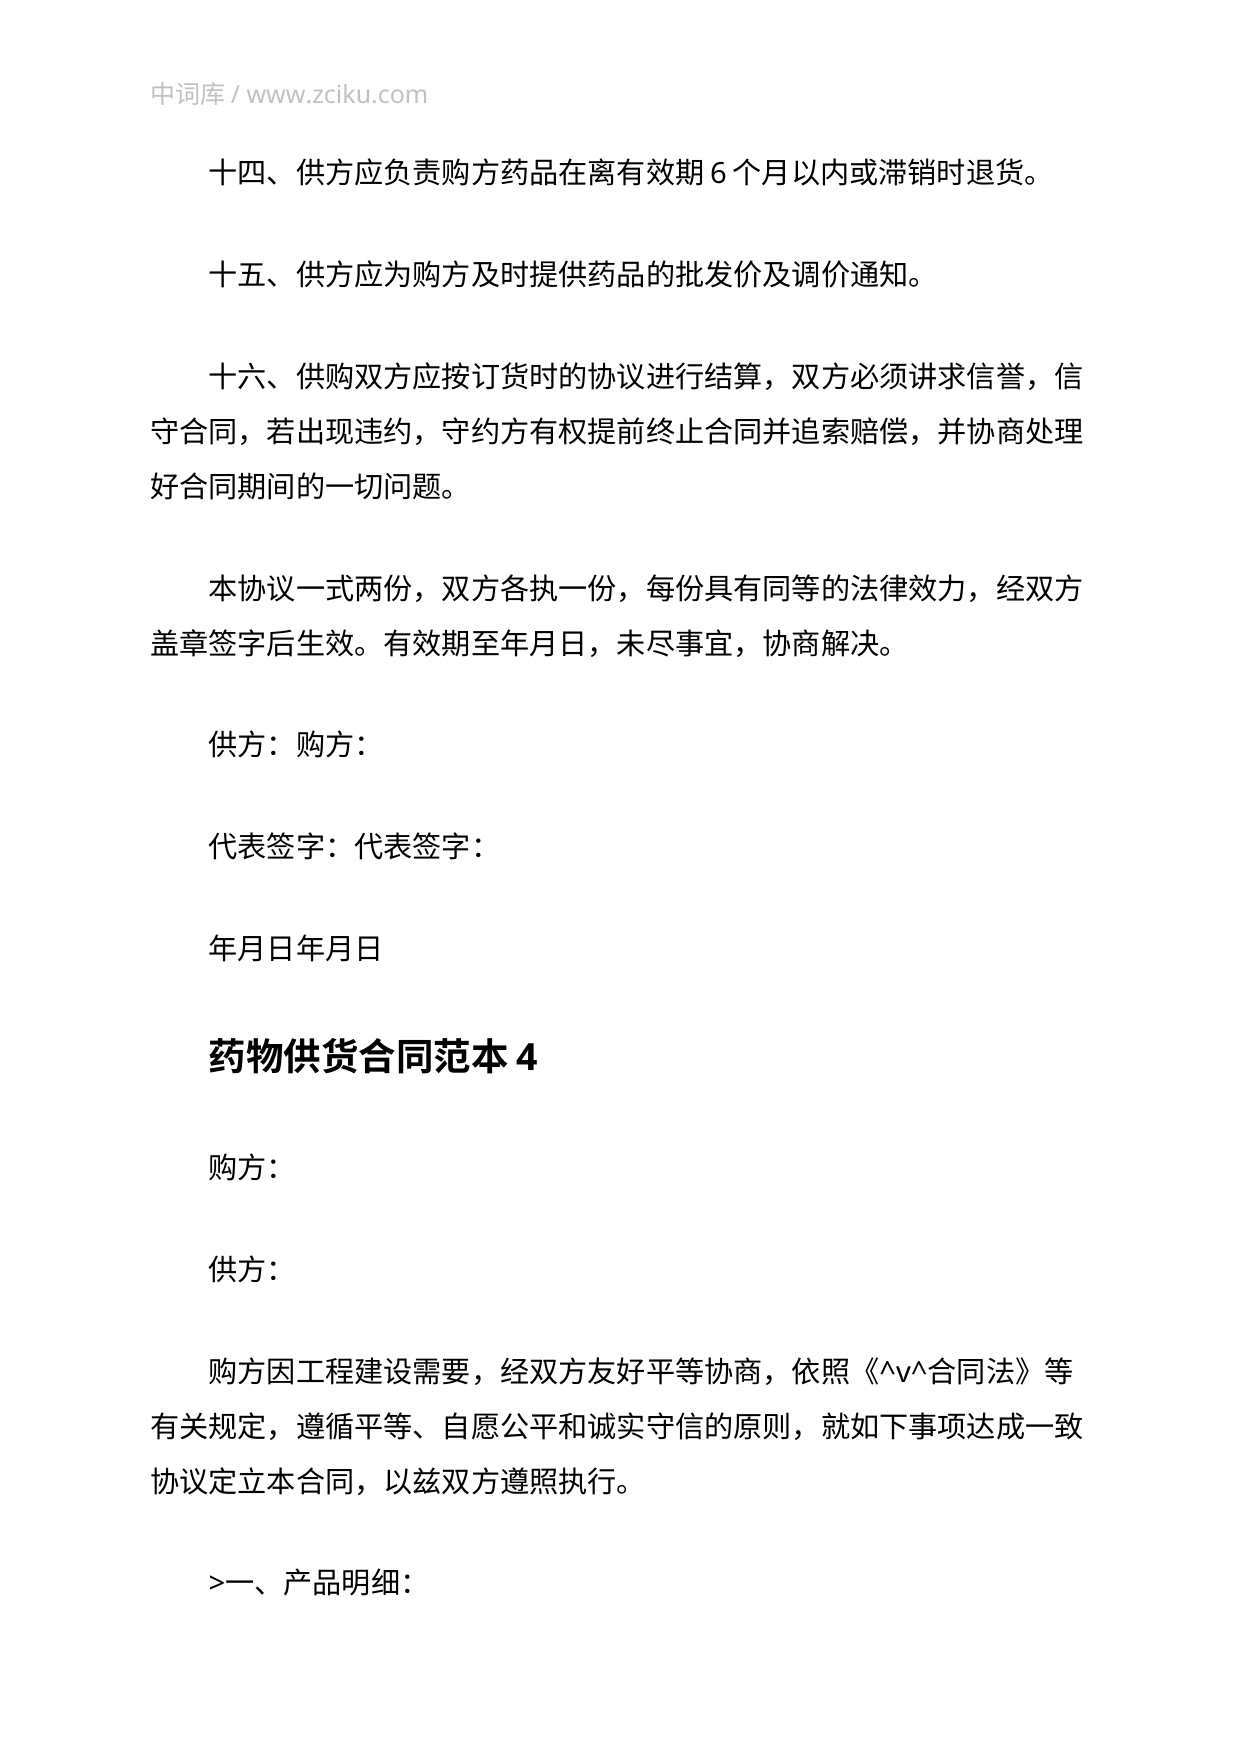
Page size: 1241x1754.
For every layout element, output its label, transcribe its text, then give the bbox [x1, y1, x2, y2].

text 药物供货合同范本4 [150, 1027, 1090, 1082]
text 供方：购方： [150, 722, 1090, 764]
text >一、产品明细： [150, 1560, 1090, 1602]
text 十五、供方应为购方及时提供药品的批发价及调价通知。 [150, 252, 1090, 294]
text 代表签字：代表签字： [150, 824, 1090, 866]
text 供方： [150, 1247, 1090, 1289]
text 购方： [150, 1145, 1090, 1187]
text 年月日年月日 [150, 926, 1090, 968]
text 本协议一式两份，双方各执一份，每份具有同等的法律效力，经双方盖章签字后生效。有效期至年月日，未尽事宜，协商解决。 [150, 565, 1090, 662]
text 购方因工程建设需要，经双方友好平等协商，依照《^v^合同法》等有关规定，遵循平等、自愿公平和诚实守信的原则，就如下事项达成一致协议定立本合同，以兹双方遵照执行。 [150, 1348, 1090, 1501]
text 十四、供方应负责购方药品在离有效期6个月以内或滞销时退货。 [150, 150, 1090, 192]
text 十六、供购双方应按订货时的协议进行结算，双方必须讲求信誉，信守合同，若出现违约，守约方有权提前终止合同并追索赔偿，并协商处理好合同期间的一切问题。 [150, 354, 1090, 506]
